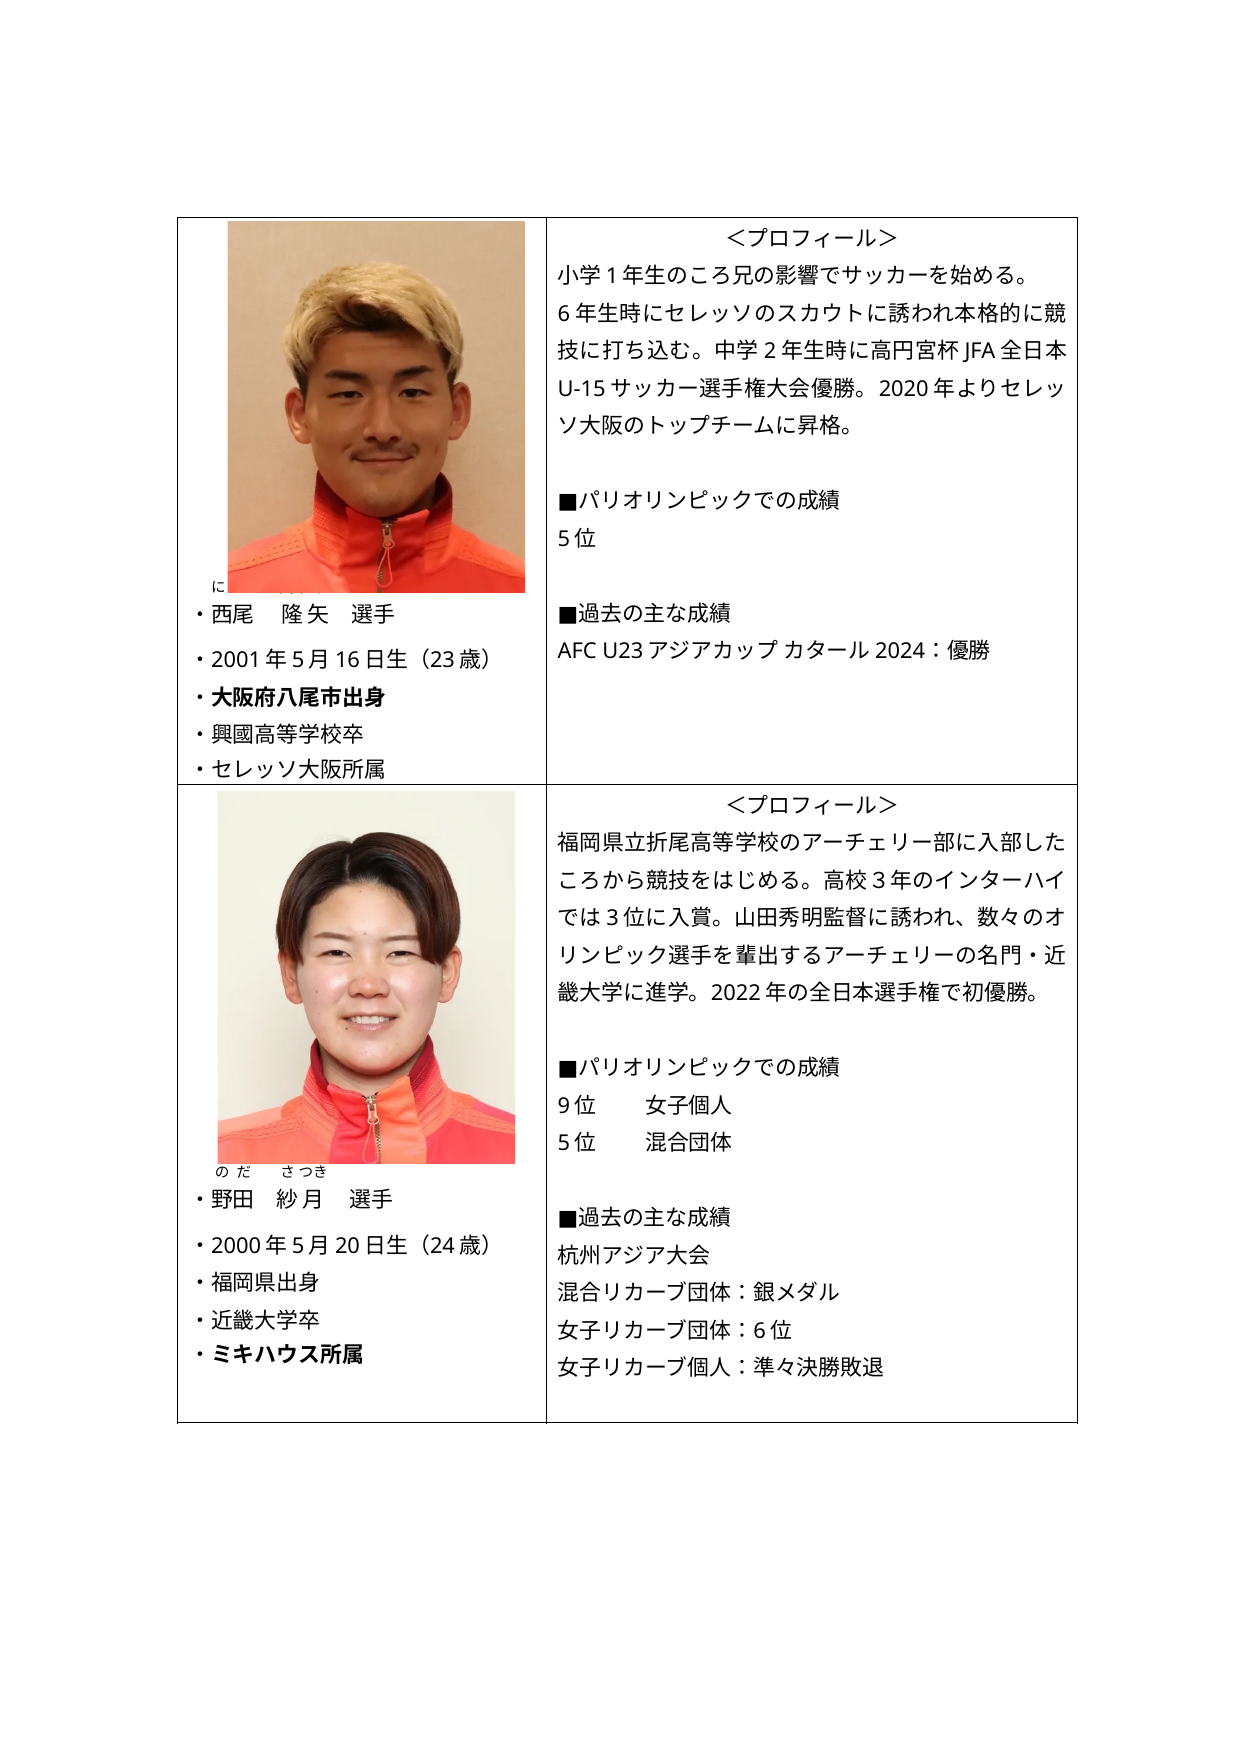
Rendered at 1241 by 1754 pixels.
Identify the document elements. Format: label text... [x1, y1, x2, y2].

table_cell 【アーチェリー】 ・ 選手 ・2000年5月20日生（24歳） ・福岡県出身 ・近畿大学卒 ・ミキハウス所属 [178, 785, 546, 1422]
table_cell 【サッカー】 ・ 選手 ・2001年5月16日生（23歳） ・大阪府八尾市出身 ・興國高等学校卒 ・セレッソ大阪所属 [178, 218, 546, 784]
table_cell ＜プロフィール＞ 福岡県立折尾高等学校のアーチェリー部に入部したころから競技をはじめる。高校３年のインターハイでは3位に入賞。山田秀明監督に誘われ、数々のオリンピック選手を輩出するアーチェリーの名門・近畿大学に進学。2022年の全日本選手権で初優勝。 ■パリオリンピックでの成績 9位 女子個人 5位 混合団体 ■過去の主な成績 杭州アジア大会 混合リカーブ団体：銀メダル 女子リカーブ団体：6位 女子リカーブ個人：準々決勝敗退 [547, 785, 1077, 1422]
picture [217, 791, 516, 1164]
picture [227, 221, 526, 593]
table_cell ＜プロフィール＞ 小学1年生のころ兄の影響でサッカーを始める。 6年生時にセレッソのスカウトに誘われ本格的に競技に打ち込む。中学2年生時に高円宮杯JFA全日本U-15サッカー選手権大会優勝。2020年よりセレッソ大阪のトップチームに昇格。 ■パリオリンピックでの成績 5位 ■過去の主な成績 AFC U23アジアカップ カタール2024：優勝 [547, 218, 1077, 784]
